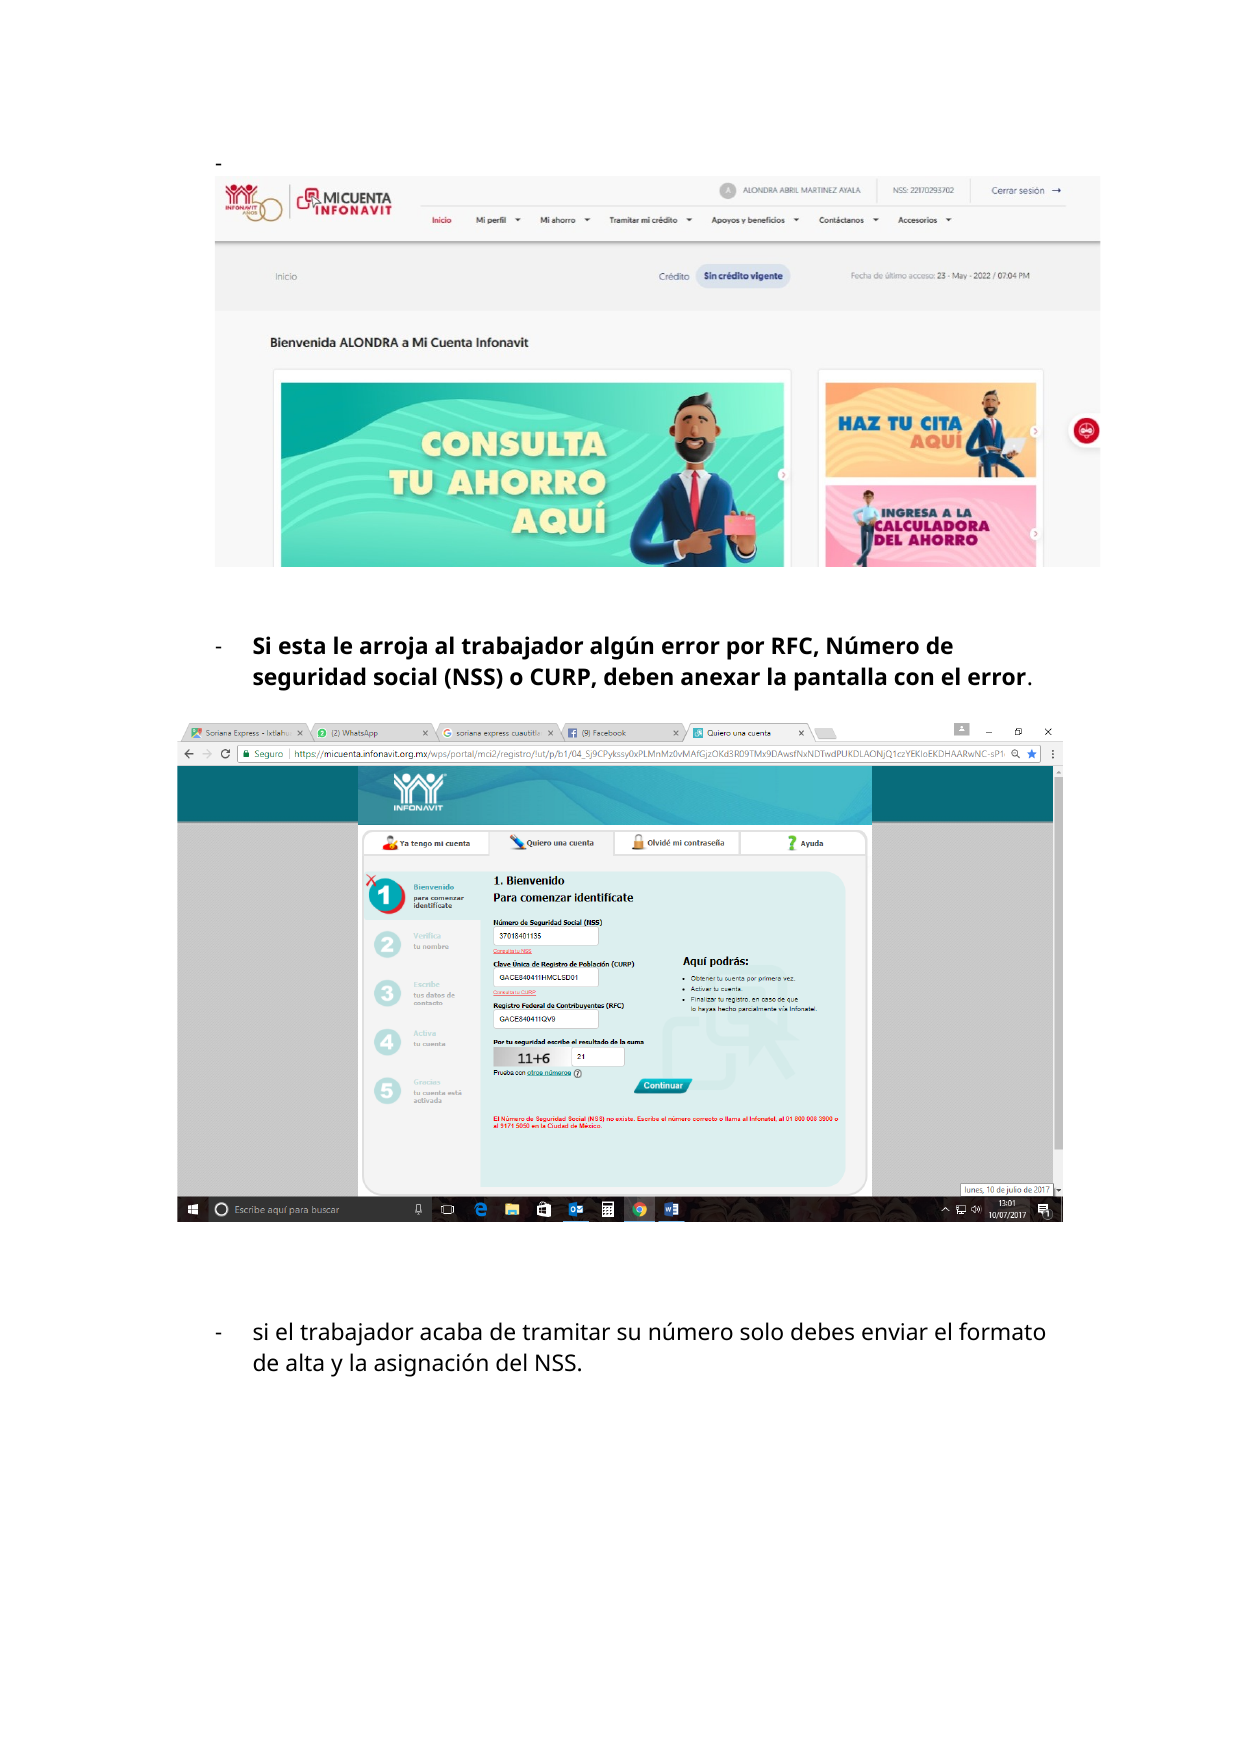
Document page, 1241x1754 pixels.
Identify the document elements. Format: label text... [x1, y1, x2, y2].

picture [214, 176, 1101, 567]
picture [177, 723, 1063, 1222]
list Si esta le arroja al trabajador algún error por RFC, Número de seguridad social (NSS) o CURP, deben anexar la pantalla con el error. [215, 629, 1063, 692]
list si el trabajador acaba de tramitar su número solo debes enviar el formato de alta y la asignación del NSS. [215, 1315, 1063, 1378]
